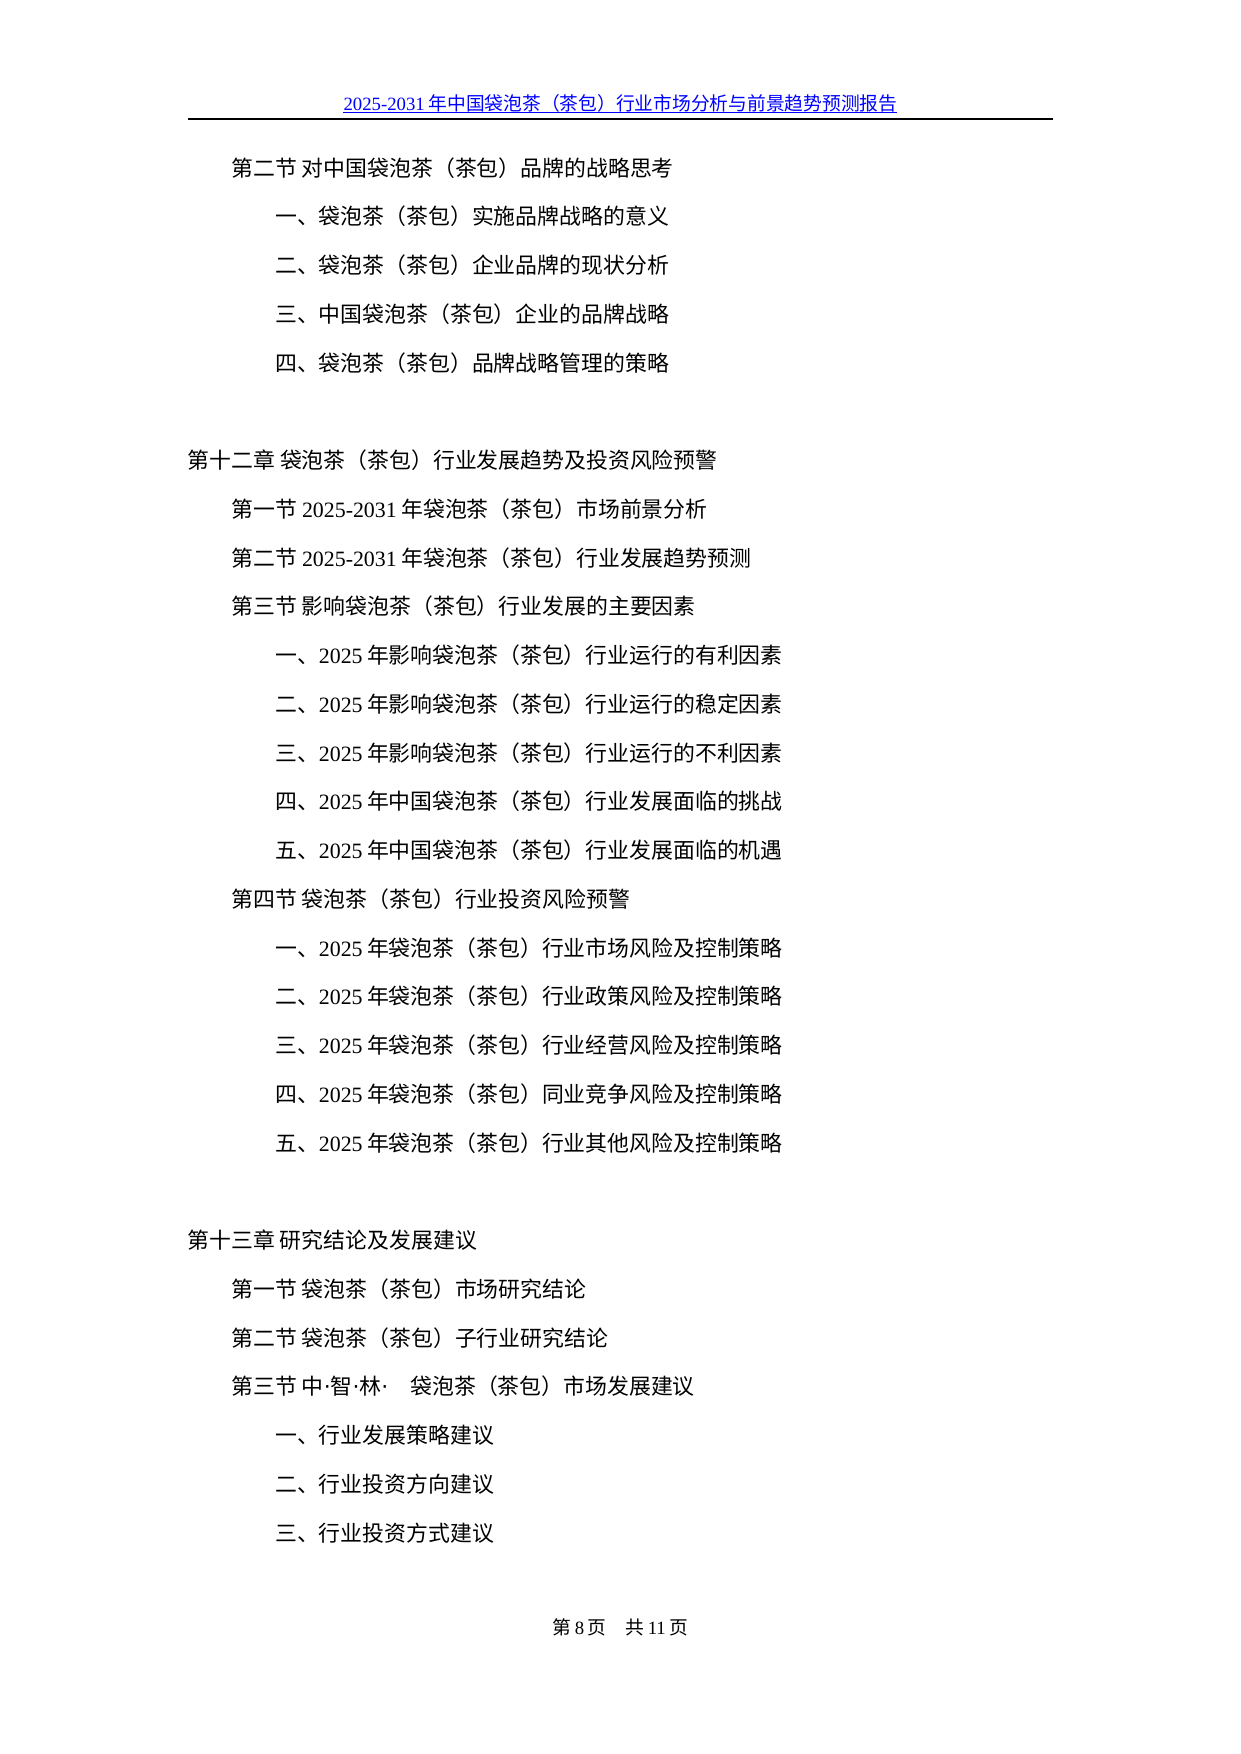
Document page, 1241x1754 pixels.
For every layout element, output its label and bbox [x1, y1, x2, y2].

text [187, 150, 1053, 1548]
